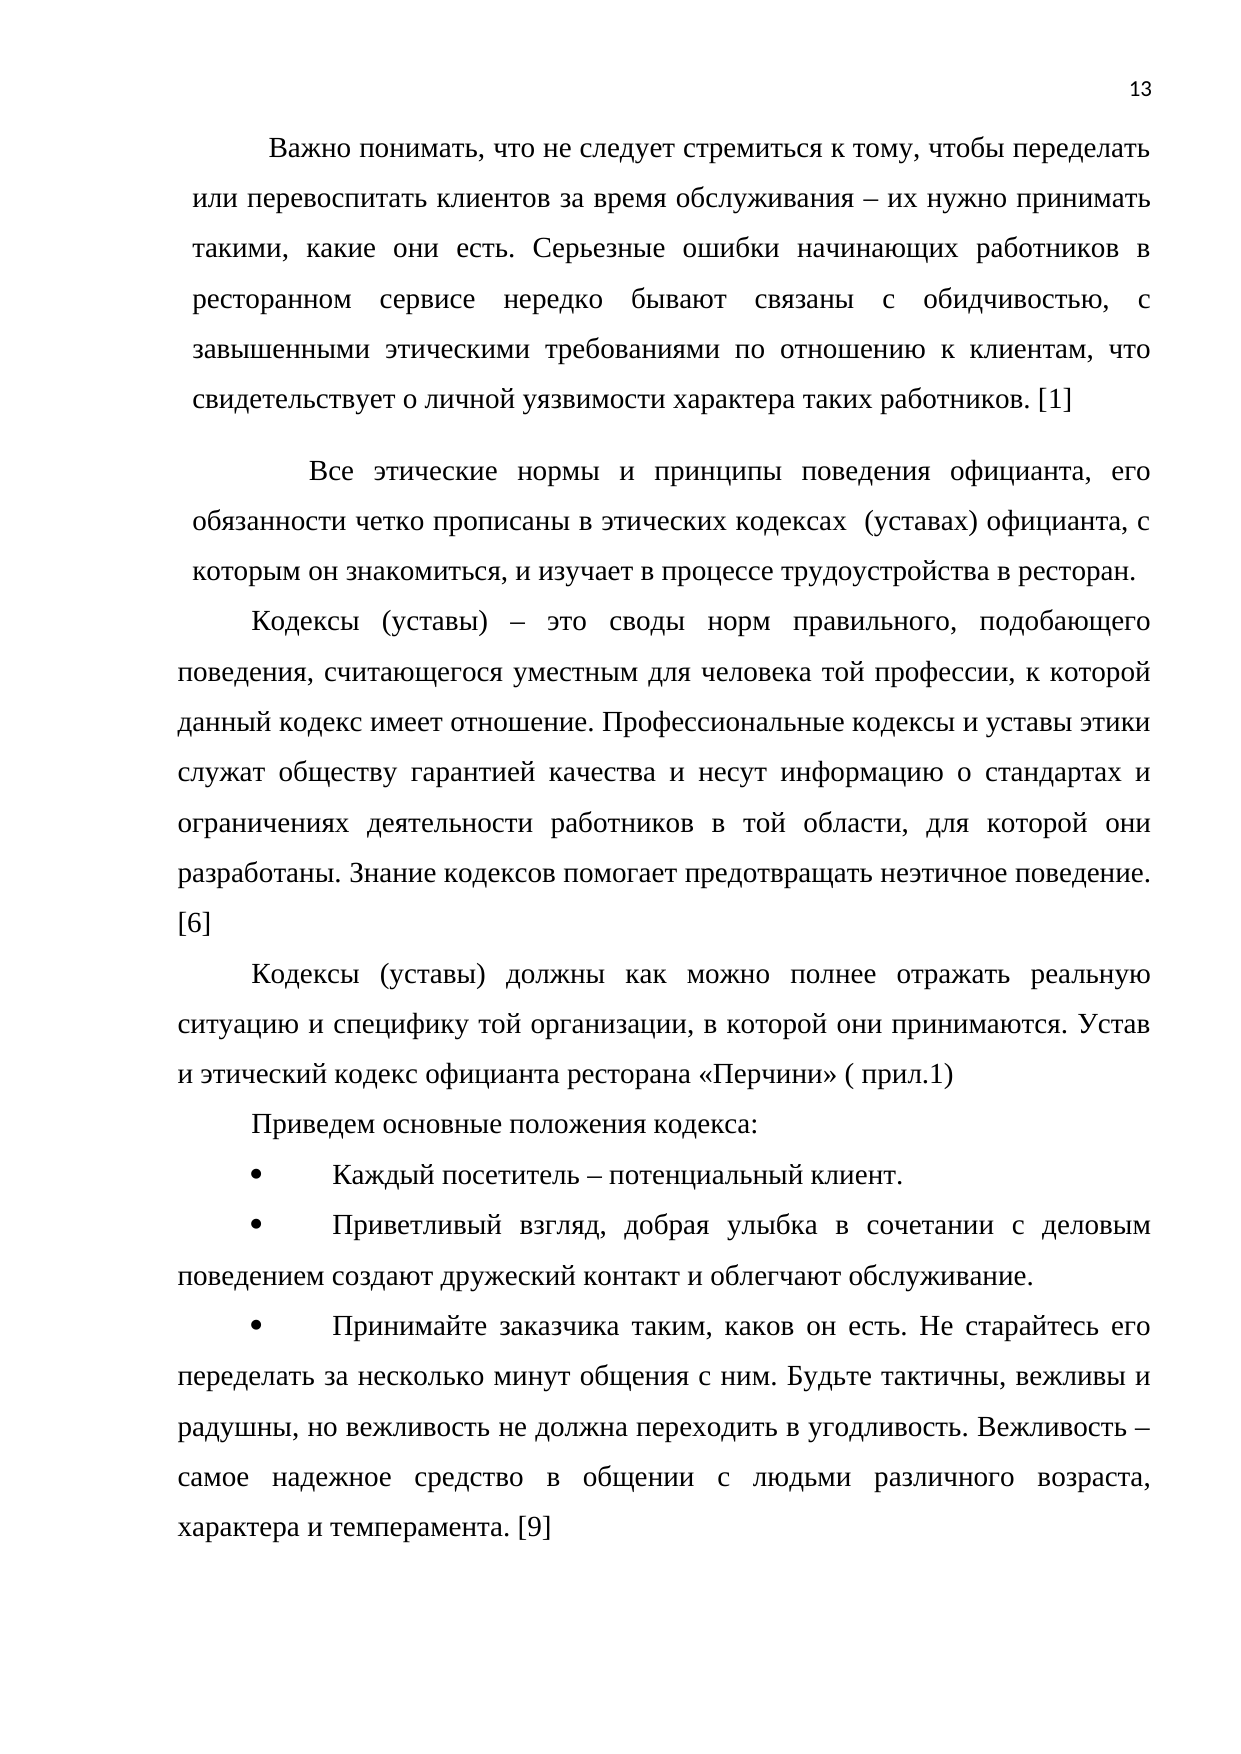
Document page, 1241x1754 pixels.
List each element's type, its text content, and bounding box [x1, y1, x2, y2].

list Принимайте заказчика таким, каков он есть. Не старайтесь его переделать за несколько минут общения с ним. Будьте тактичны, вежливы и радушны, но вежливость не должна переходить в угодливость. Вежливость – самое надежное средство в общении с людьми различного возраста, характера и темперамента. [9] [177, 1308, 1152, 1543]
subtitle Кодексы (уставы) должны как можно полнее отражать реальную ситуацию и специфику той организации, в которой они принимаются. Устав и этический кодекс официанта ресторана «Перчини» ( прил.1) [177, 956, 1152, 1090]
text Все этические нормы и принципы поведения официанта, его обязанности четко прописаны в этических кодексах (уставах) официанта, с которым он знакомиться, и изучает в процессе трудоустройства в ресторан. [192, 453, 1152, 587]
list Каждый посетитель – потенциальный клиент. [177, 1157, 1152, 1191]
text Важно понимать, что не следует стремиться к тому, чтобы переделать или перевоспитать клиентов за время обслуживания – их нужно принимать такими, какие они есть. Серьезные ошибки начинающих работников в ресторанном сервисе нередко бывают связаны с обидчивостью, с завышенными этическими требованиями по отношению к клиентам, что свидетельствует о личной уязвимости характера таких работников. [1] [192, 130, 1152, 415]
list Приветливый взгляд, добрая улыбка в сочетании с деловым поведением создают дружеский контакт и облегчают обслуживание. [177, 1207, 1152, 1291]
text Приведем основные положения кодекса: [177, 1107, 1152, 1140]
subtitle Кодексы (уставы) – это своды норм правильного, подобающего поведения, считающегося уместным для человека той профессии, к которой данный кодекс имеет отношение. Профессиональные кодексы и уставы этики служат обществу гарантией качества и несут информацию о стандартах и ограничениях деятельности работников в той области, для которой они разработаны. Знание кодексов помогает предотвращать неэтичное поведение.[6] [177, 603, 1152, 939]
